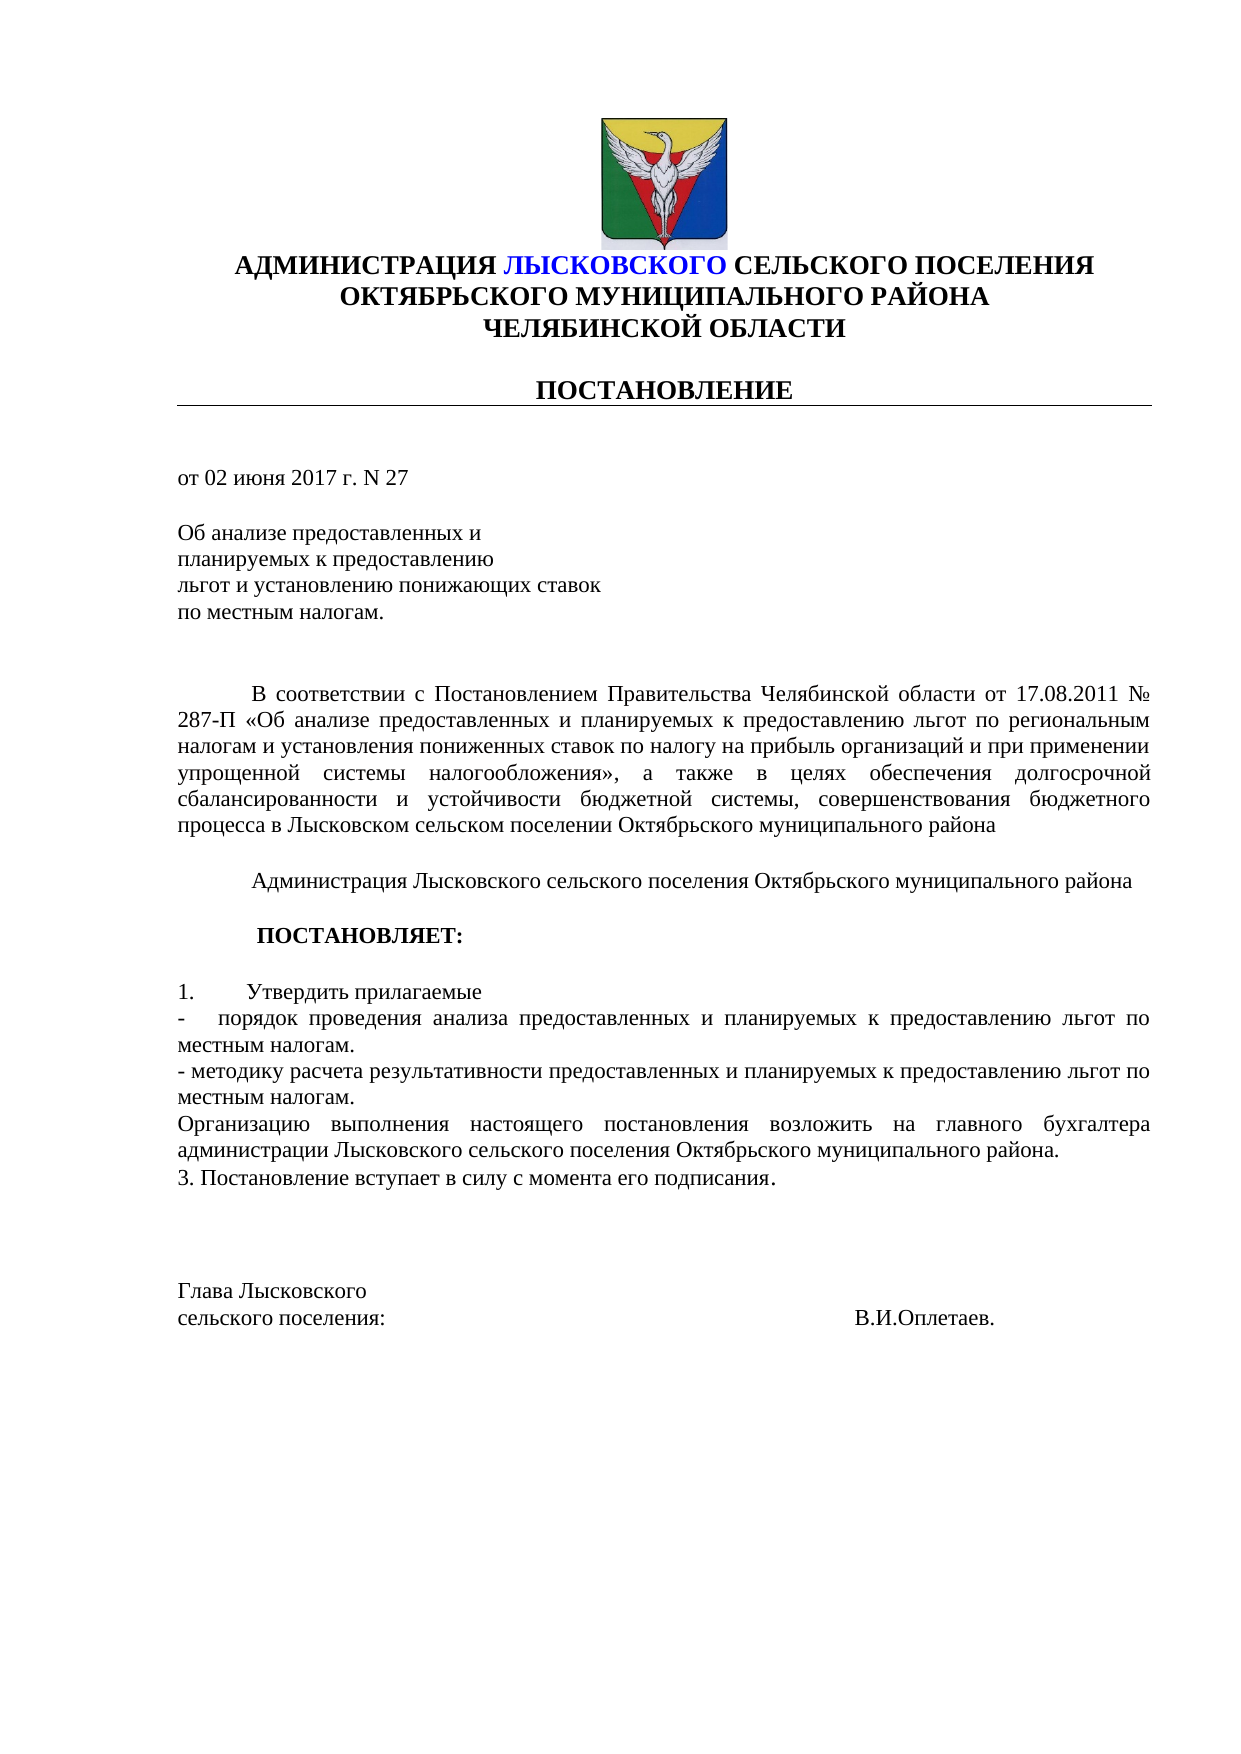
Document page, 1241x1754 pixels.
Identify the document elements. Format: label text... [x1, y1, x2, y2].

text ПОСТАНОВЛЯЕТ: [177, 922, 1152, 949]
text Глава Лысковского [177, 1277, 1152, 1304]
text Администрация Лысковского сельского поселения Октябрьского муниципального района [177, 867, 1152, 893]
picture [601, 118, 728, 250]
text АДМИНИСТРАЦИЯ ЛЫСКОВСКОГО СЕЛЬСКОГО ПОСЕЛЕНИЯ [177, 249, 1152, 281]
text льгот и установлению понижающих ставок [177, 571, 1152, 598]
text Организацию выполнения настоящего постановления возложить на главного бухгалтера администрации Лысковского сельского поселения Октябрьского муниципального района. [177, 1110, 1152, 1162]
text от 02 июня 2017 г. N 27 [177, 464, 1152, 490]
text ПОСТАНОВЛЕНИЕ [177, 374, 1152, 405]
text - порядок проведения анализа предоставленных и планируемых к предоставлению льгот по местным налогам. [177, 1004, 1152, 1057]
text ЧЕЛЯБИНСКОЙ ОБЛАСТИ [177, 312, 1152, 343]
text ОКТЯБРЬСКОГО МУНИЦИПАЛЬНОГО РАЙОНА [177, 281, 1152, 312]
text - методику расчета результативности предоставленных и планируемых к предоставлению льгот по местным налогам. [177, 1057, 1152, 1110]
text сельского поселения: В.И.Оплетаев. [177, 1304, 1152, 1330]
text В соответствии с Постановлением Правительства Челябинской области от 17.08.2011 № 287-П «Об анализе предоставленных и планируемых к предоставлению льгот по региональным налогам и установления пониженных ставок по налогу на прибыль организаций и при применении упрощенной системы налогообложения», а также в целях обеспечения долгосрочной сбалансированности и устойчивости бюджетной системы, совершенствования бюджетного процесса в Лысковском сельском поселении Октябрьского муниципального района [177, 680, 1152, 838]
text по местным налогам. [177, 598, 1152, 624]
text 1. Утвердить прилагаемые [177, 978, 1152, 1004]
text 3. Постановление вступает в силу с момента его подписания. [177, 1162, 1152, 1191]
text Об анализе предоставленных и [177, 519, 1152, 545]
text планируемых к предоставлению [177, 545, 1152, 571]
